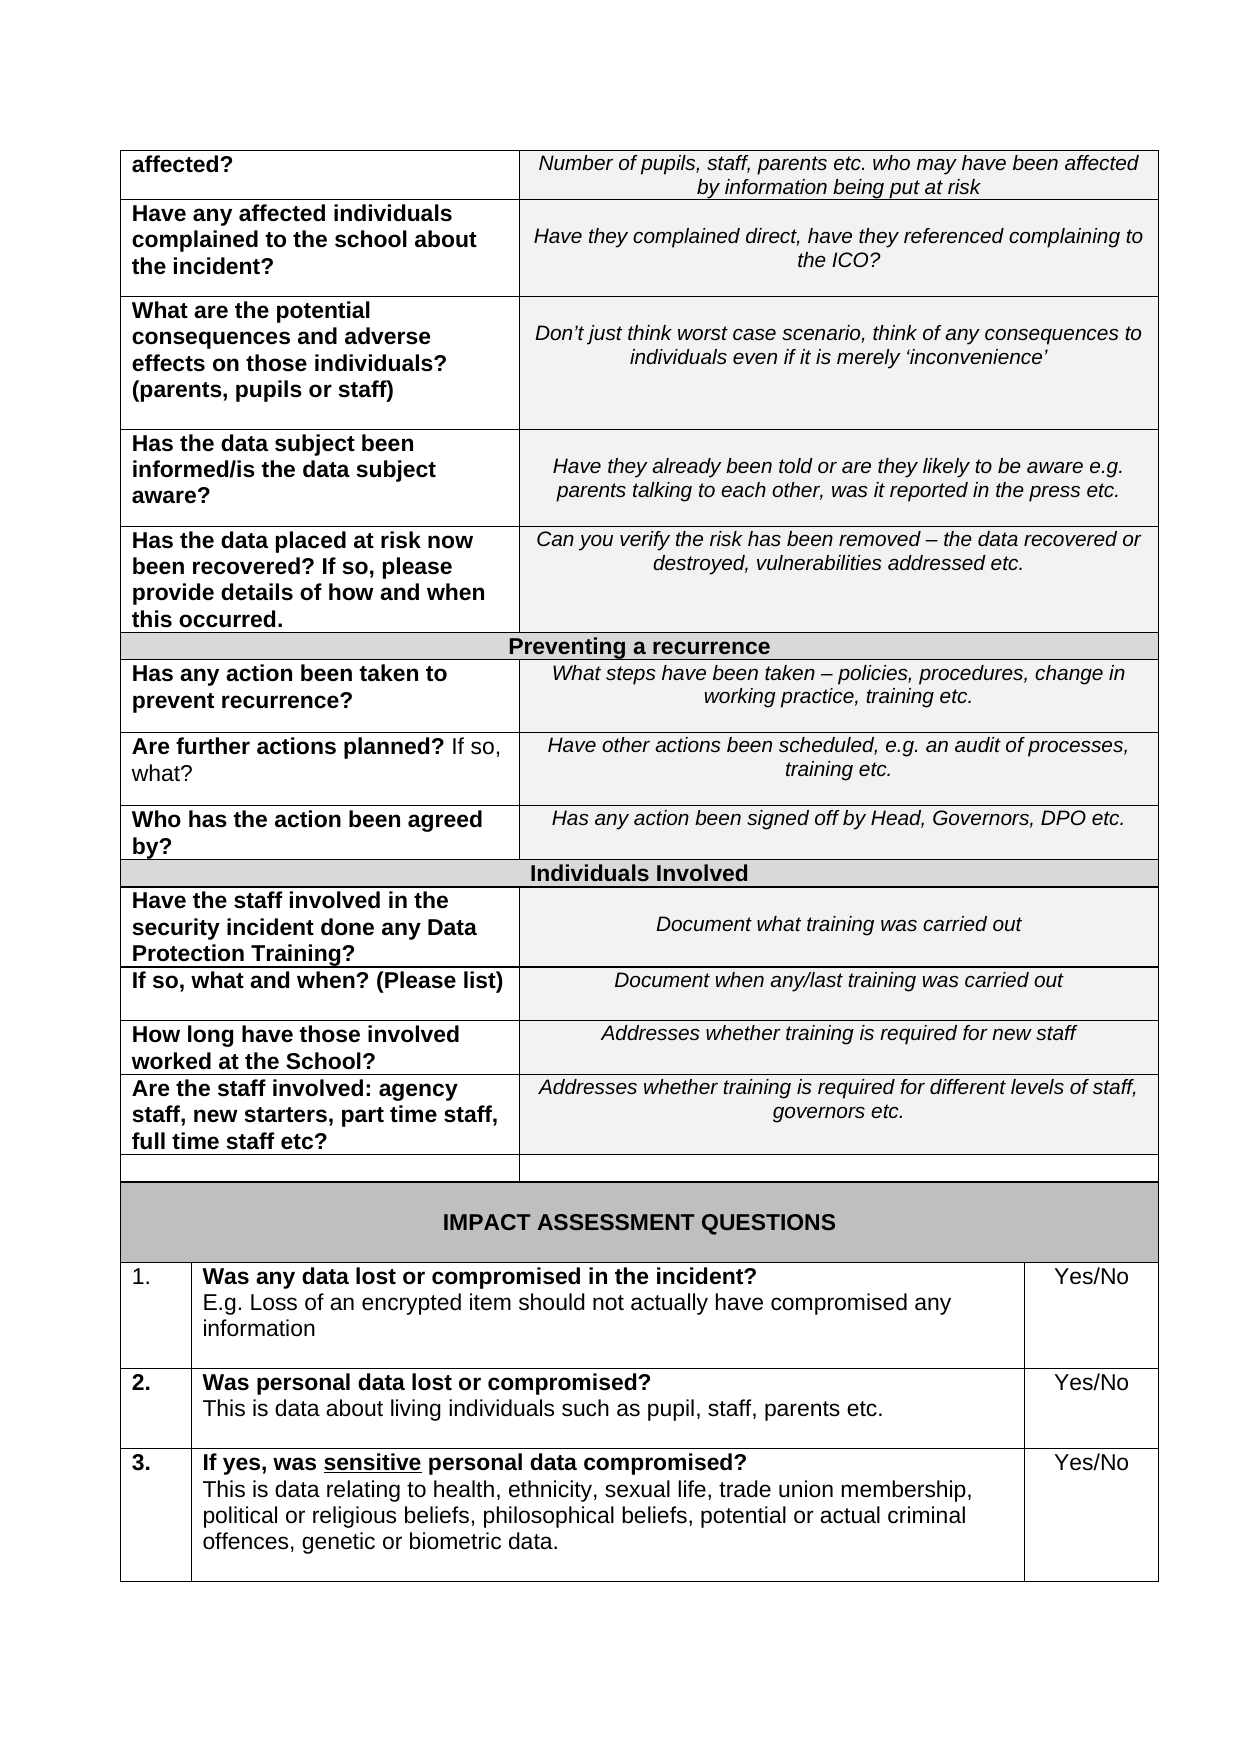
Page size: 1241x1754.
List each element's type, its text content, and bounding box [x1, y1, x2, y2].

table_cell Yes/No [1025, 1449, 1158, 1581]
table_cell Was any data lost or compromised in the incident? E.g. Loss of an encrypted item should not actually have compromised any information [192, 1263, 1024, 1368]
table_cell Can you verify the risk has been removed – the data recovered or destroyed, vulnerabilities addressed etc. [520, 527, 1158, 632]
table_cell If so, what and when? (Please list) [121, 968, 519, 1020]
table_cell Have they complained direct, have they referenced complaining to the ICO? [520, 200, 1158, 296]
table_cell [520, 151, 1158, 199]
table_cell 3. [121, 1449, 191, 1581]
table_cell Yes/No [1025, 1369, 1158, 1448]
table_cell Have any affected individuals complained to the school about the incident? [121, 200, 519, 296]
table_cell Document what training was carried out [520, 888, 1158, 966]
table_cell Are further actions planned? If so, what? [121, 733, 519, 805]
table_cell Have the staff involved in the security incident done any Data Protection Training? [121, 888, 519, 966]
table_cell [121, 1155, 519, 1181]
table_cell Was personal data lost or compromised? This is data about living individuals such as pupil, staff, parents etc. [192, 1369, 1024, 1448]
table_cell Has the data placed at risk now been recovered? If so, please provide details of how and when this occurred. [121, 527, 519, 632]
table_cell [121, 151, 519, 199]
table_cell Has any action been signed off by Head, Governors, DPO etc. [520, 806, 1158, 859]
table_cell [520, 1155, 1158, 1181]
table_cell What steps have been taken – policies, procedures, change in working practice, training etc. [520, 660, 1158, 732]
table_cell 1. [121, 1263, 191, 1368]
table_cell Individuals Involved [121, 860, 1158, 886]
table_cell Addresses whether training is required for new staff [520, 1021, 1158, 1074]
table_cell Document when any/last training was carried out [520, 968, 1158, 1020]
table_cell Have other actions been scheduled, e.g. an audit of processes, training etc. [520, 733, 1158, 805]
table_cell Addresses whether training is required for different levels of staff, governors etc. [520, 1075, 1158, 1154]
table_cell Has any action been taken to prevent recurrence? [121, 660, 519, 732]
table_cell 2. [121, 1369, 191, 1448]
table_cell Who has the action been agreed by? [121, 806, 519, 859]
table_cell Are the staff involved: agency staff, new starters, part time staff, full time staff etc? [121, 1075, 519, 1154]
table_cell Have they already been told or are they likely to be aware e.g. parents talking to each other, was it reported in the press etc. [520, 430, 1158, 526]
table_cell Don’t just think worst case scenario, think of any consequences to individuals even if it is merely ‘inconvenience’ [520, 297, 1158, 429]
table_cell Preventing a recurrence [121, 633, 1158, 659]
table_cell What are the potential consequences and adverse effects on those individuals? (parents, pupils or staff) [121, 297, 519, 429]
table_cell How long have those involved worked at the School? [121, 1021, 519, 1074]
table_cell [192, 1449, 1024, 1581]
table_cell Has the data subject been informed/is the data subject aware? [121, 430, 519, 526]
table_cell IMPACT ASSESSMENT QUESTIONS [121, 1183, 1158, 1262]
table_cell Yes/No [1025, 1263, 1158, 1368]
